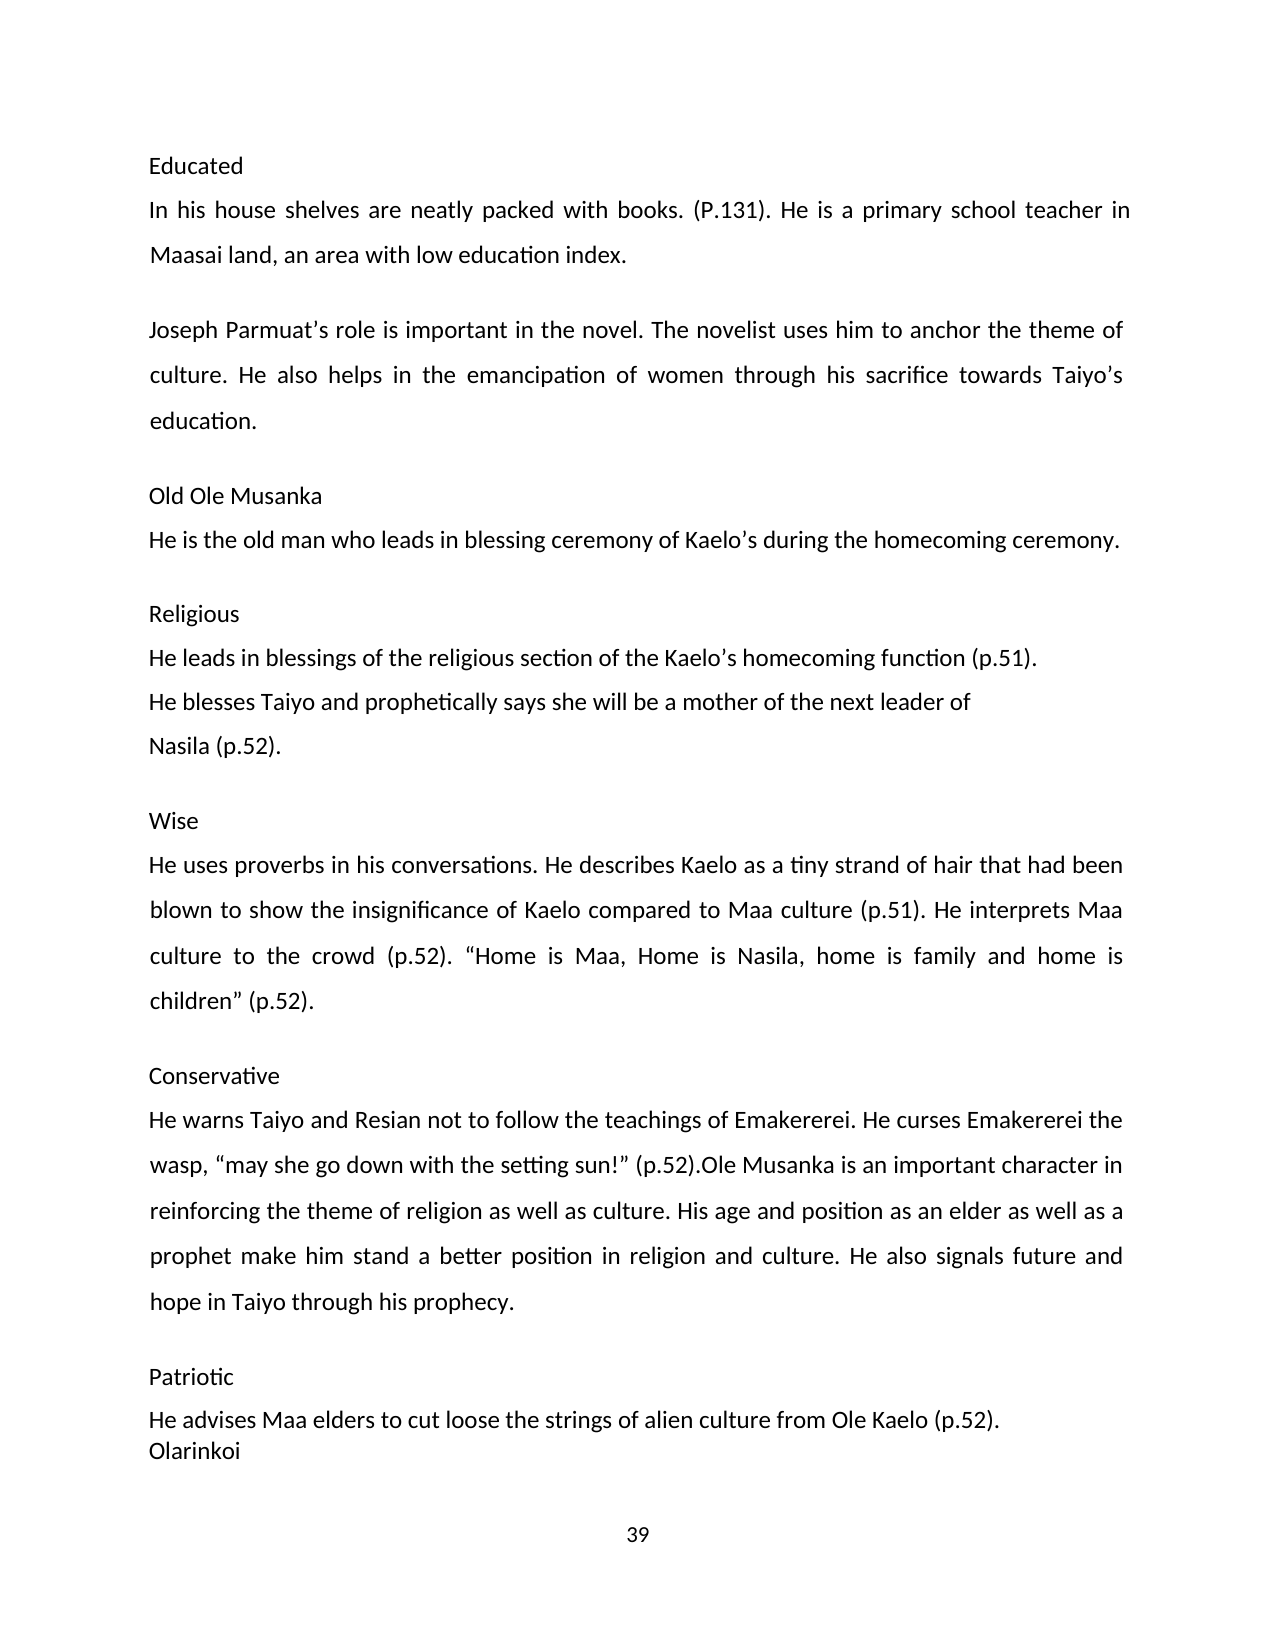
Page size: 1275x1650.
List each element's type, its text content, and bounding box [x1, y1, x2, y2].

text Wise [148, 805, 1133, 836]
text He blesses Taiyo and prophetically says she will be a mother of the next leader of [148, 686, 1133, 717]
text Patriotic [148, 1361, 1133, 1391]
text In his house shelves are neatly packed with books. (P.131). He is a primary school teacher in Maasai land, an area with low education index. [148, 194, 1133, 270]
text He is the old man who leads in blessing ceremony of Kaelo’s during the homecoming ceremony. [148, 524, 1133, 554]
text Conservative [148, 1060, 1133, 1091]
text Joseph Parmuat’s role is important in the novel. The novelist uses him to anchor the theme of culture. He also helps in the emancipation of women through his sacrifice towards Taiyo’s education. [148, 314, 1125, 436]
text Educated [148, 150, 1133, 181]
text Nasila (p.52). [148, 730, 1133, 761]
text He uses proverbs in his conversations. He describes Kaelo as a tiny strand of hair that had been blown to show the insignificance of Kaelo compared to Maa culture (p.51). He interprets Maa culture to the crowd (p.52). “Home is Maa, Home is Nasila, home is family and home is children” (p.52). [148, 849, 1125, 1016]
text He warns Taiyo and Resian not to follow the teachings of Emakererei. He curses Emakererei the wasp, “may she go down with the setting sun!” (p.52).Ole Musanka is an important character in reinforcing the theme of religion as well as culture. His age and position as an elder as well as a prophet make him stand a better position in religion and culture. He also signals future and hope in Taiyo through his prophecy. [148, 1104, 1125, 1316]
text He advises Maa elders to cut loose the strings of alien culture from Ole Kaelo (p.52). [148, 1404, 1133, 1435]
text Olarinkoi [148, 1435, 1133, 1466]
text Old Ole Musanka [148, 480, 1133, 510]
text He leads in blessings of the religious section of the Kaelo’s homecoming function (p.51). [148, 642, 1133, 673]
text Religious [148, 598, 1133, 629]
